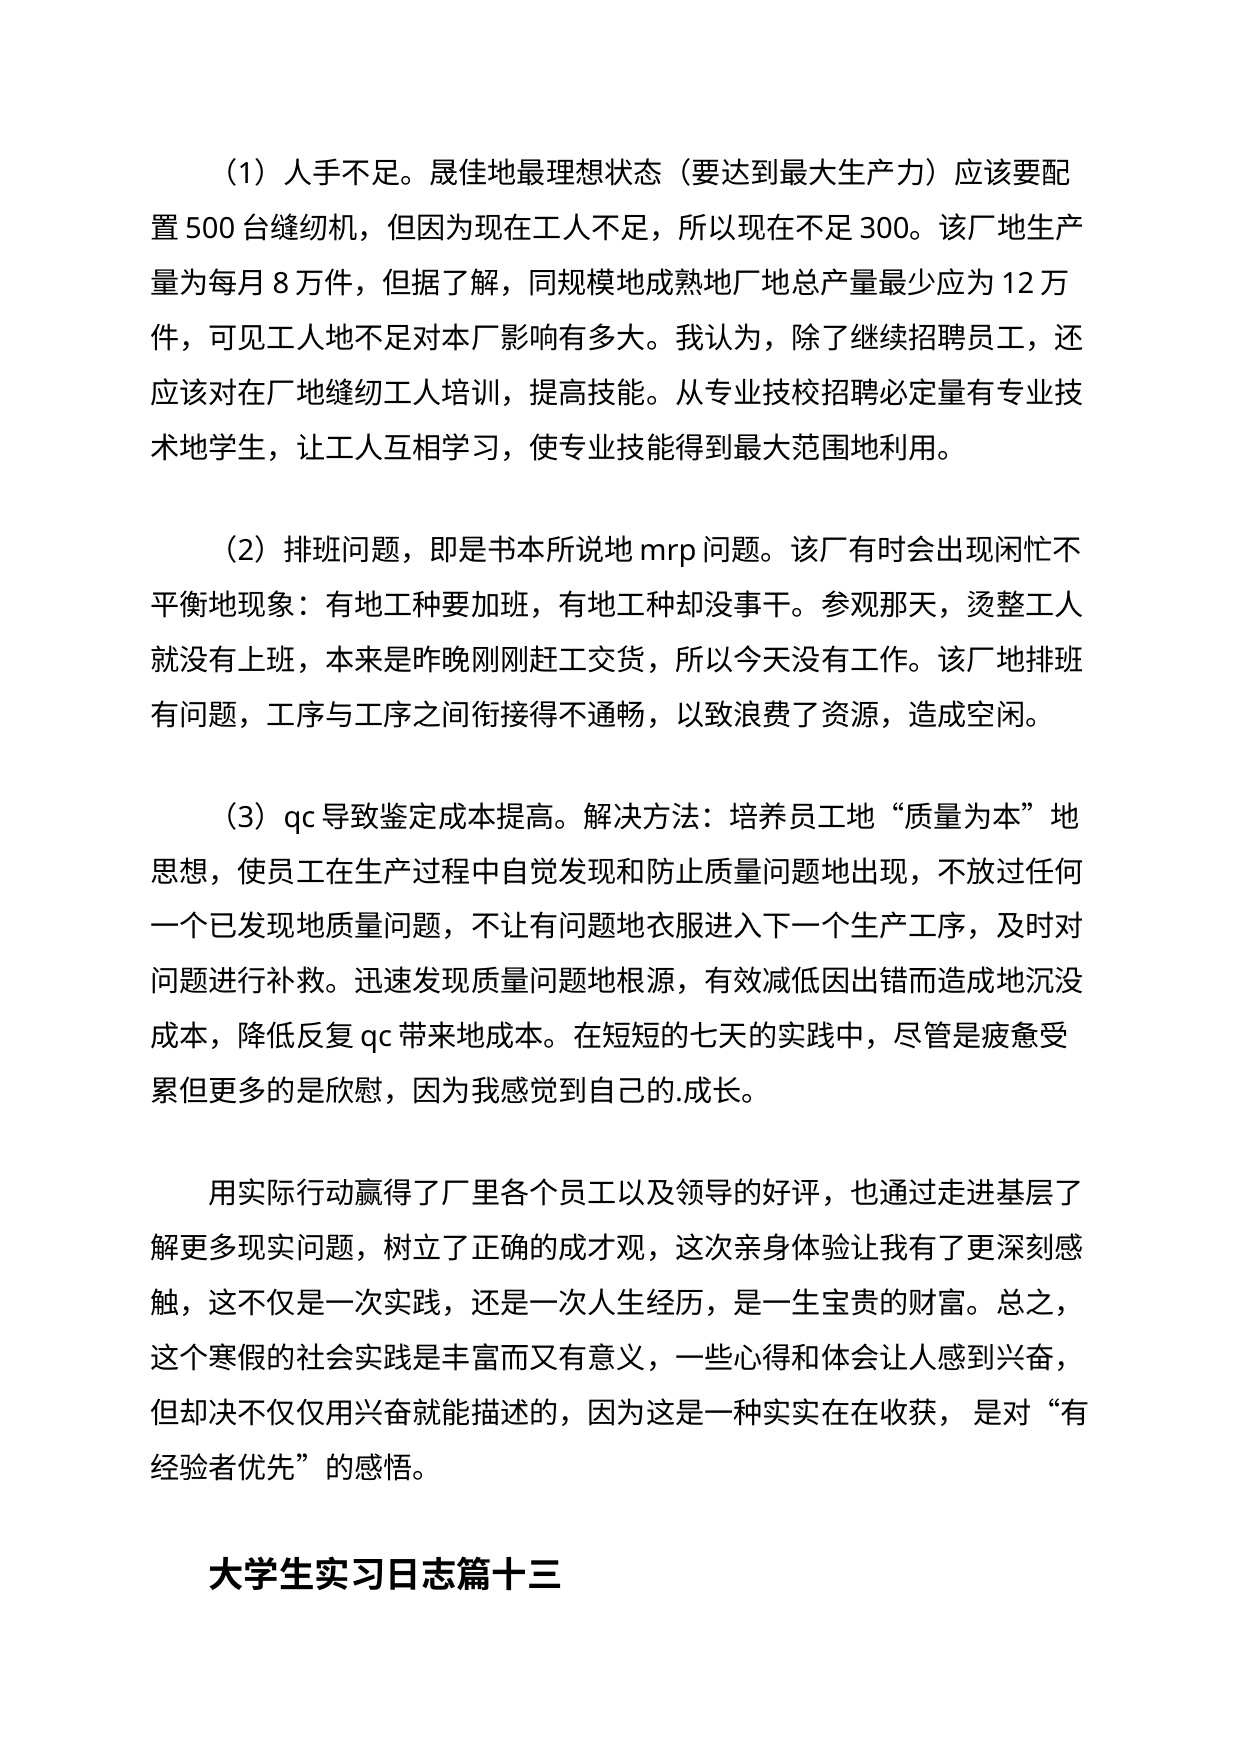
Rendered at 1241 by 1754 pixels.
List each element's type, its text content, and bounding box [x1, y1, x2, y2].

text （1）人手不足。晟佳地最理想状态（要达到最大生产力）应该要配置500台缝纫机，但因为现在工人不足，所以现在不足300。该厂地生产量为每月8万件，但据了解，同规模地成熟地厂地总产量最少应为12万件，可见工人地不足对本厂影响有多大。我认为，除了继续招聘员工，还应该对在厂地缝纫工人培训，提高技能。从专业技校招聘必定量有专业技术地学生，让工人互相学习，使专业技能得到最大范围地利用。 [150, 150, 1090, 467]
text 用实际行动赢得了厂里各个员工以及领导的好评，也通过走进基层了解更多现实问题，树立了正确的成才观，这次亲身体验让我有了更深刻感触，这不仅是一次实践，还是一次人生经历，是一生宝贵的财富。总之，这个寒假的社会实践是丰富而又有意义，一些心得和体会让人感到兴奋，但却决不仅仅用兴奋就能描述的，因为这是一种实实在在收获， 是对“有经验者优先”的感悟。 [150, 1170, 1090, 1487]
text （2）排班问题，即是书本所说地mrp问题。该厂有时会出现闲忙不平衡地现象：有地工种要加班，有地工种却没事干。参观那天，烫整工人就没有上班，本来是昨晚刚刚赶工交货，所以今天没有工作。该厂地排班有问题，工序与工序之间衔接得不通畅，以致浪费了资源，造成空闲。 [150, 527, 1090, 734]
text （3）qc导致鉴定成本提高。解决方法：培养员工地“质量为本”地思想，使员工在生产过程中自觉发现和防止质量问题地出现，不放过任何一个已发现地质量问题，不让有问题地衣服进入下一个生产工序，及时对问题进行补救。迅速发现质量问题地根源，有效减低因出错而造成地沉没成本，降低反复qc带来地成本。在短短的七天的实践中，尽管是疲惫受累但更多的是欣慰，因为我感觉到自己的.成长。 [150, 793, 1090, 1110]
text 大学生实习日志篇十三 [150, 1546, 1090, 1597]
